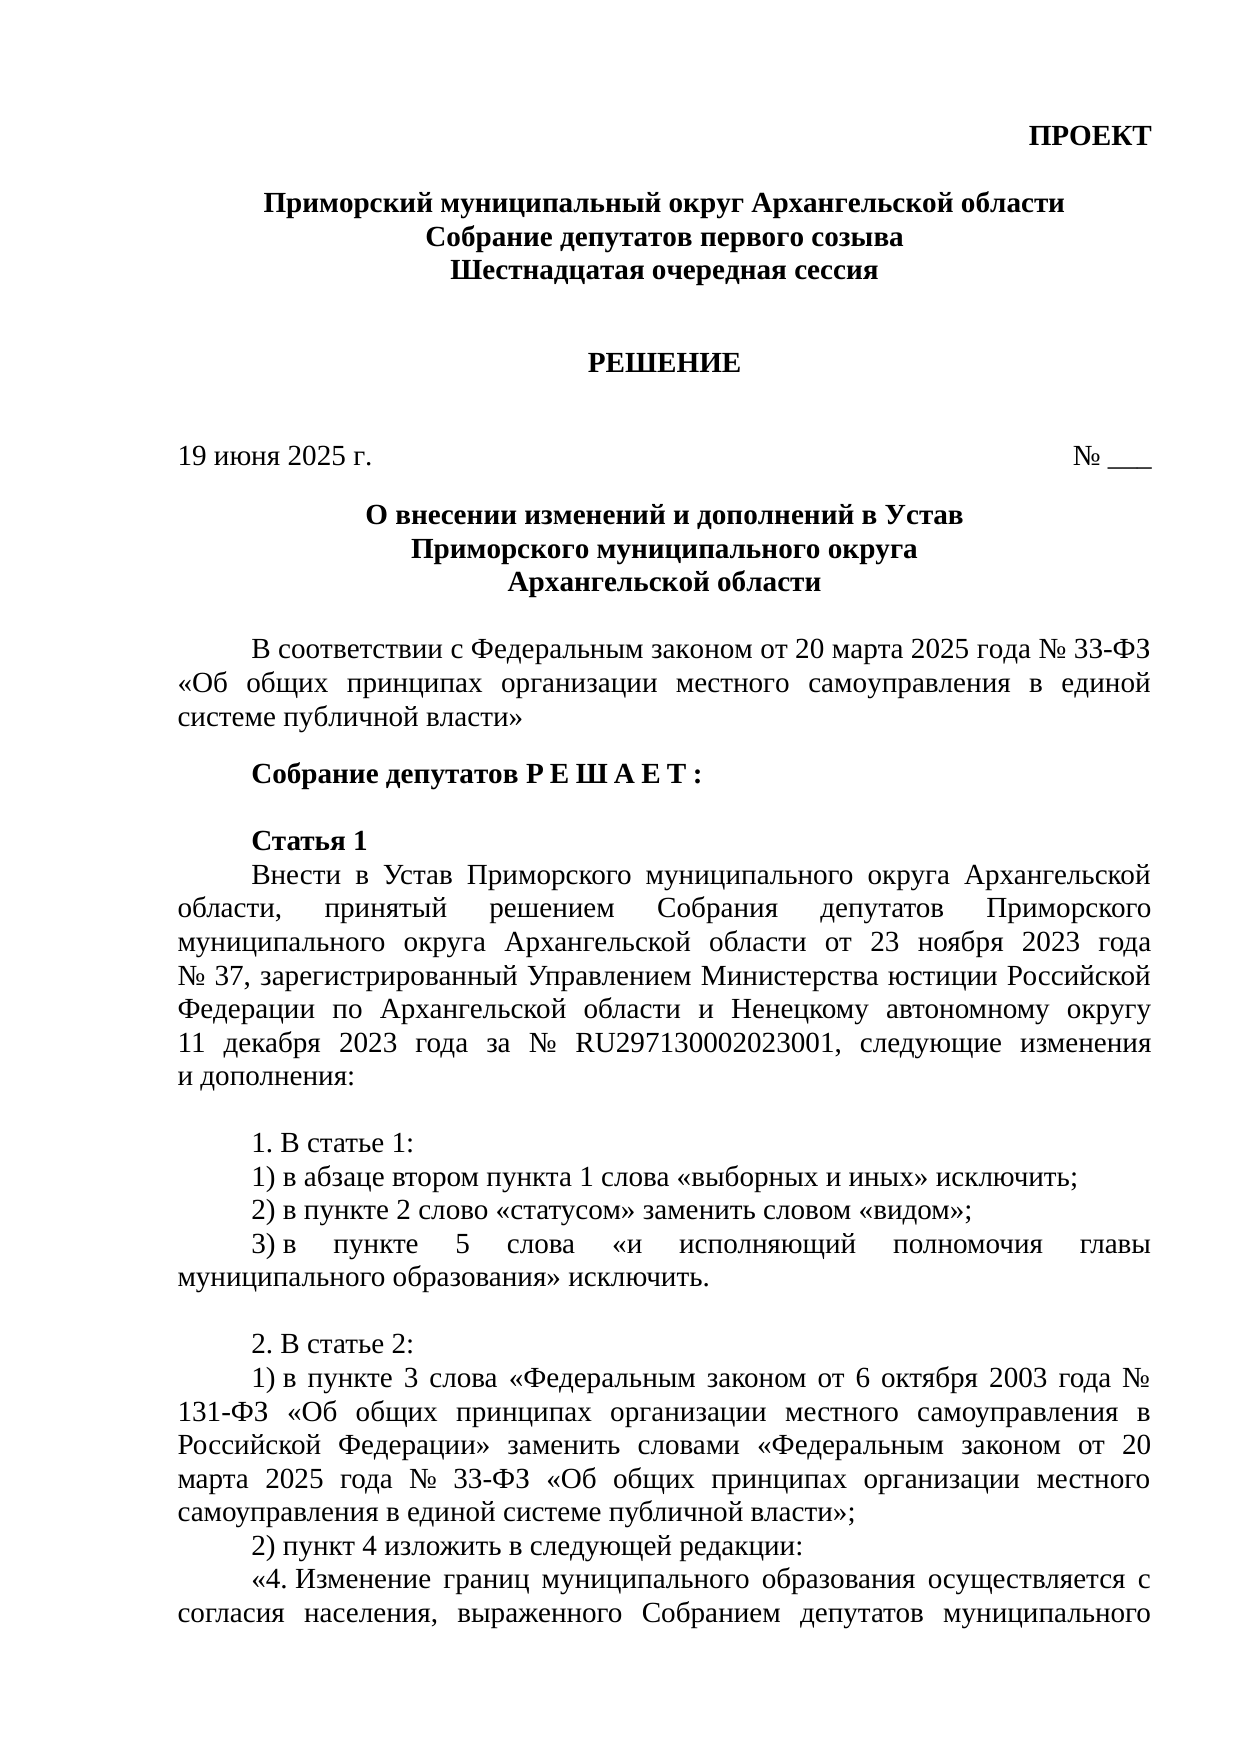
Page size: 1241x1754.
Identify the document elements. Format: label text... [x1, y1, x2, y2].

text 1) в пункте 3 слова «Федеральным законом от 6 октября 2003 года № 131-ФЗ «Об общих принципах организации местного самоуправления в Российской Федерации» заменить словами «Федеральным законом от 20 марта 2025 года № 33-ФЗ «Об общих принципах организации местного самоуправления в единой системе публичной власти»; [177, 1360, 1152, 1528]
text РЕШЕНИЕ [177, 345, 1152, 379]
text 2) пункт 4 изложить в следующей редакции: [177, 1528, 1152, 1561]
text Архангельской области [177, 564, 1152, 598]
text 1. В статье 1: [177, 1125, 1152, 1159]
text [177, 1561, 1152, 1628]
text 2) в пункте 2 слово «статусом» заменить словом «видом»; [177, 1192, 1152, 1226]
text 19 июня 2025 г. № ___ [177, 438, 1152, 472]
text 3) в пункте 5 слова «и исполняющий полномочия главы муниципального образования» исключить. [177, 1226, 1152, 1293]
text О внесении изменений и дополнений в Устав [177, 497, 1152, 531]
text В соответствии с Федеральным законом от 20 марта 2025 года № 33-ФЗ «Об общих принципах организации местного самоуправления в единой системе публичной власти» [177, 632, 1152, 732]
text Приморский муниципальный округ Архангельской области [177, 185, 1152, 219]
text Приморского муниципального округа [177, 531, 1152, 564]
text ПРОЕКТ [177, 118, 1152, 152]
text 2. В статье 2: [177, 1327, 1152, 1360]
text 1) в абзаце втором пункта 1 слова «выборных и иных» исключить; [177, 1159, 1152, 1192]
text Внести в Устав Приморского муниципального округа Архангельской области, принятый решением Собрания депутатов Приморского муниципального округа Архангельской области от 23 ноября 2023 года № 37, зарегистрированный Управлением Министерства юстиции Российской Федерации по Архангельской области и Ненецкому автономному округу 11 декабря 2023 года за № RU297130002023001, следующие изменения и дополнения: [177, 857, 1152, 1092]
text Собрание депутатов первого созыва [177, 219, 1152, 252]
text Шестнадцатая очередная сессия [177, 252, 1152, 286]
text Собрание депутатов РЕШАЕТ: [177, 756, 1152, 790]
text Статья 1 [177, 823, 1152, 857]
